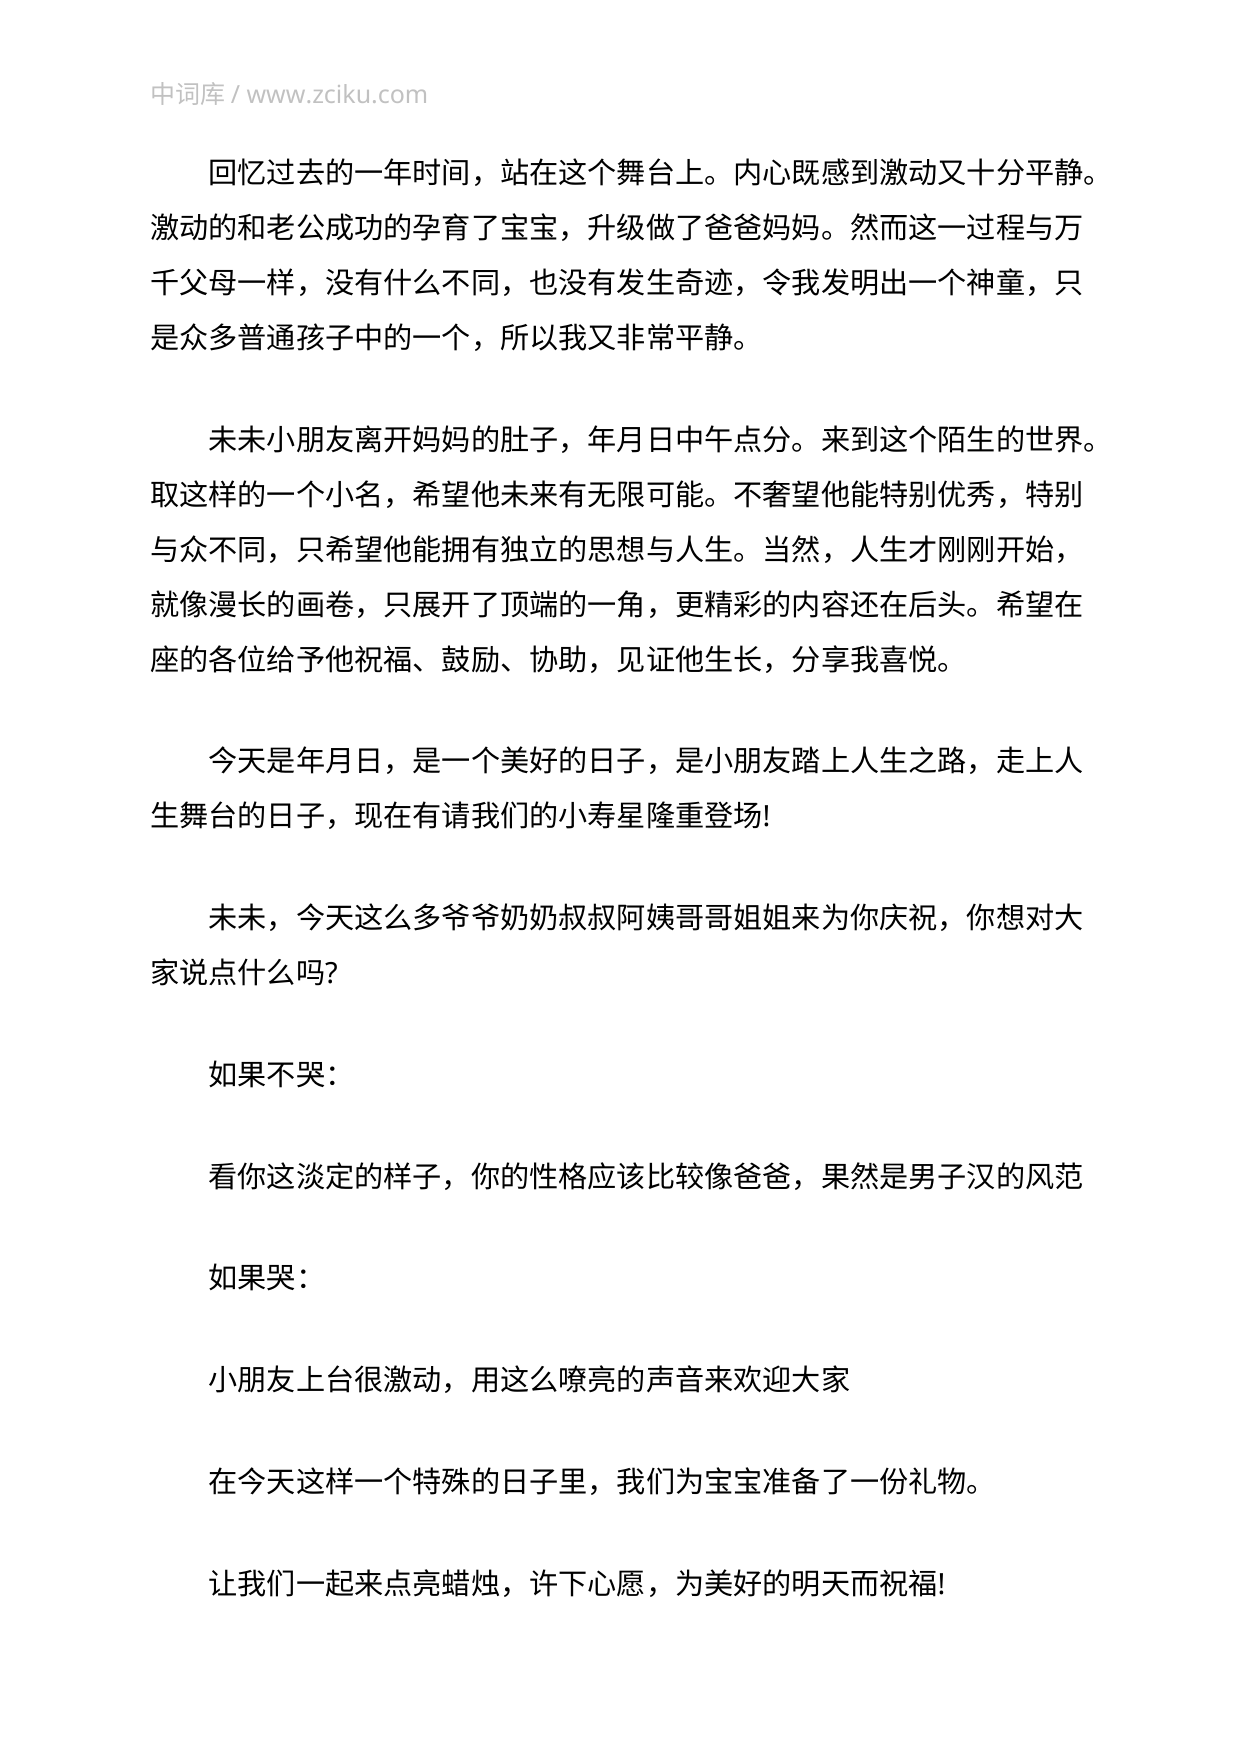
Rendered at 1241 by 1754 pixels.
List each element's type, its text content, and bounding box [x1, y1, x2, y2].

text 未未，今天这么多爷爷奶奶叔叔阿姨哥哥姐姐来为你庆祝，你想对大家说点什么吗? [150, 895, 1090, 992]
text 回忆过去的一年时间，站在这个舞台上。内心既感到激动又十分平静。激动的和老公成功的孕育了宝宝，升级做了爸爸妈妈。然而这一过程与万千父母一样，没有什么不同，也没有发生奇迹，令我发明出一个神童，只是众多普通孩子中的一个，所以我又非常平静。 [150, 150, 1090, 357]
text 看你这淡定的样子，你的性格应该比较像爸爸，果然是男子汉的风范 [150, 1153, 1090, 1196]
text 小朋友上台很激动，用这么嘹亮的声音来欢迎大家 [150, 1357, 1090, 1399]
text 如果不哭： [150, 1052, 1090, 1094]
text 今天是年月日，是一个美好的日子，是小朋友踏上人生之路，走上人生舞台的日子，现在有请我们的小寿星隆重登场! [150, 738, 1090, 835]
text 让我们一起来点亮蜡烛，许下心愿，为美好的明天而祝福! [150, 1560, 1090, 1603]
text 在今天这样一个特殊的日子里，我们为宝宝准备了一份礼物。 [150, 1459, 1090, 1501]
text 未未小朋友离开妈妈的肚子，年月日中午点分。来到这个陌生的世界。取这样的一个小名，希望他未来有无限可能。不奢望他能特别优秀，特别与众不同，只希望他能拥有独立的思想与人生。当然，人生才刚刚开始，就像漫长的画卷，只展开了顶端的一角，更精彩的内容还在后头。希望在座的各位给予他祝福、鼓励、协助，见证他生长，分享我喜悦。 [150, 416, 1090, 678]
text 如果哭： [150, 1255, 1090, 1297]
